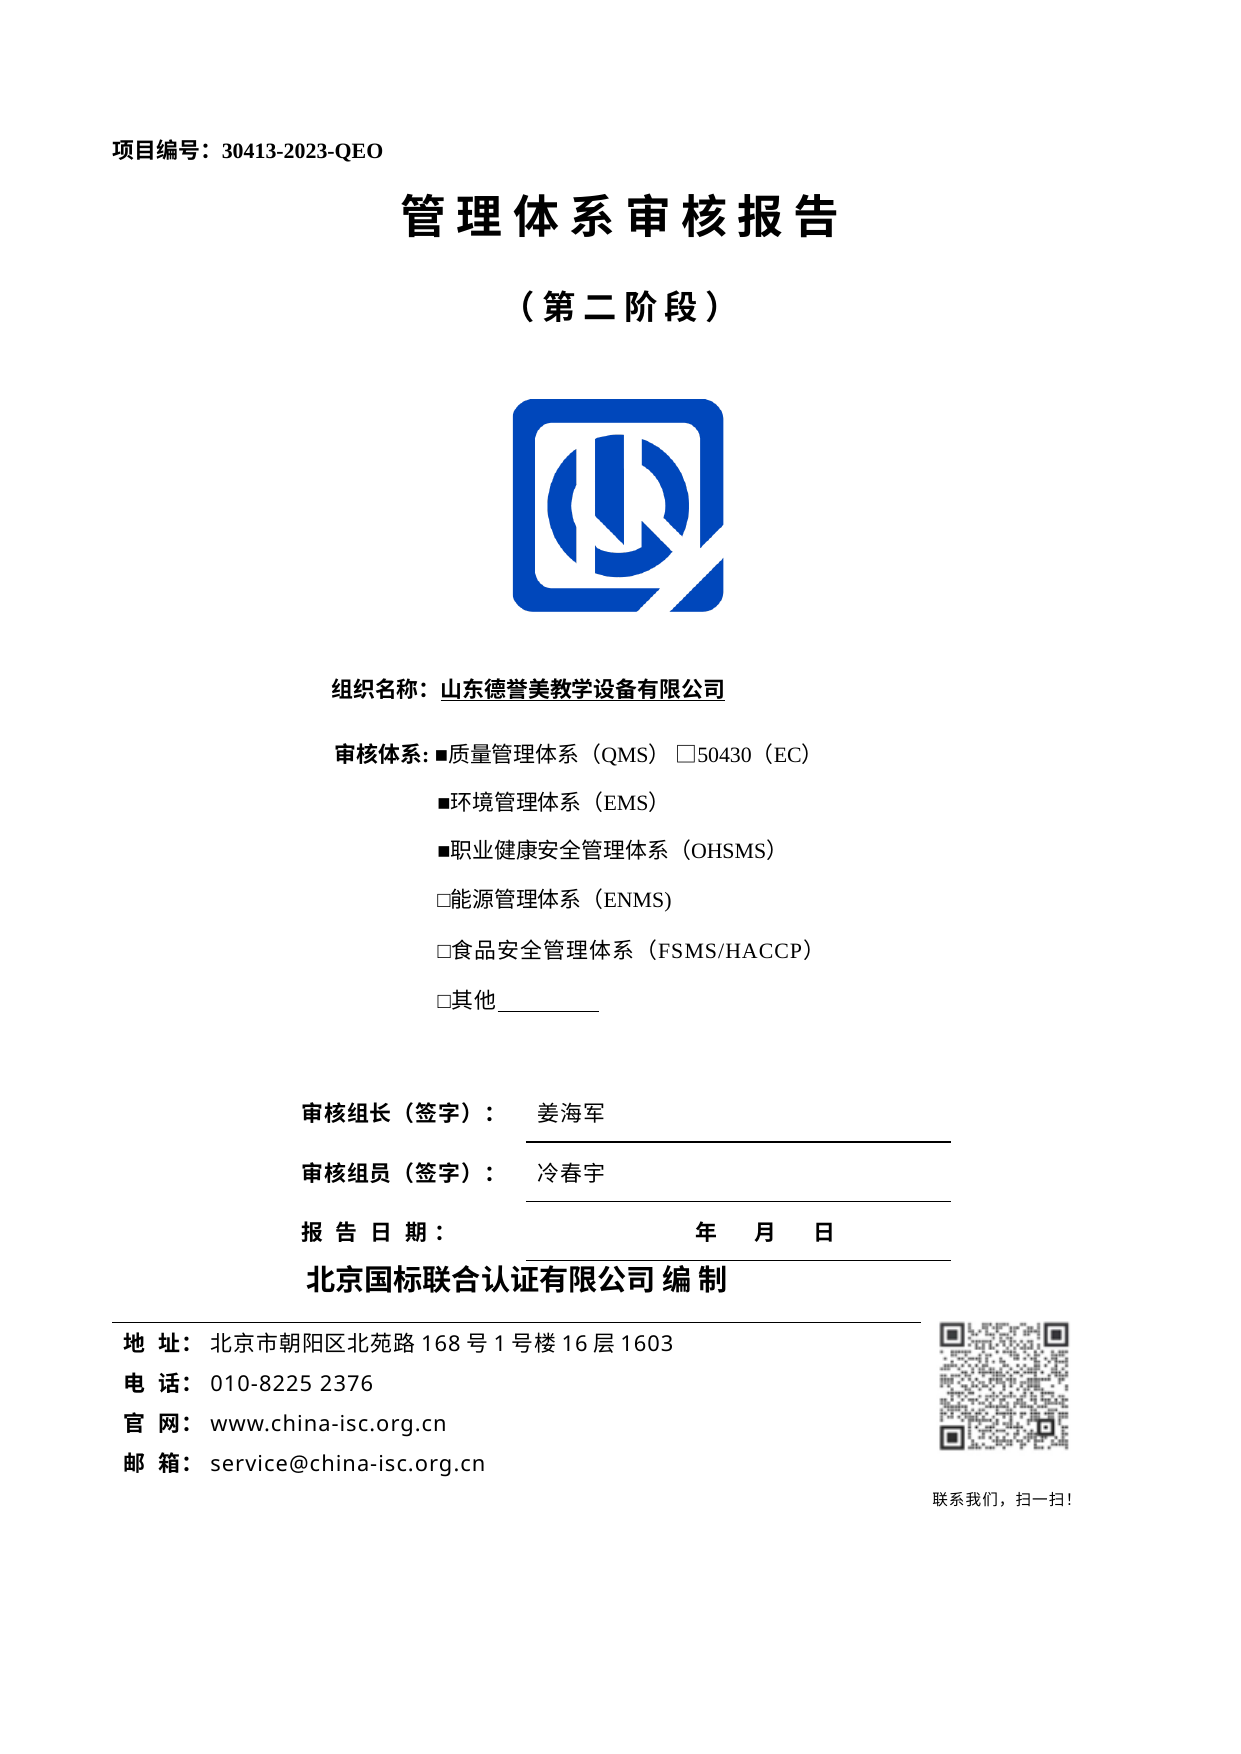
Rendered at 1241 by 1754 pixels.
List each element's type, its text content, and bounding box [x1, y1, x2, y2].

text □能源管理体系（ENMS) [112, 881, 1128, 914]
table_cell 审核组员（签字）： [290, 1141, 526, 1201]
table_header 姜海军 [526, 1083, 951, 1141]
text 组织名称：山东德誉美教学设备有限公司 [112, 672, 1128, 704]
picture [932, 1317, 1078, 1460]
table_header 联系我们，扫一扫！ [921, 1245, 1150, 1518]
text （ 第 二 阶 段 ） [112, 272, 1128, 337]
text ■环境管理体系（EMS） [112, 784, 1128, 817]
table_cell 报 告 日 期 ： [290, 1201, 526, 1259]
table_cell 冷春宇 [526, 1143, 951, 1201]
picture [512, 399, 724, 612]
text □食品安全管理体系（FSMS/HACCP） [437, 932, 1128, 965]
table_header 北京国标联合认证有限公司 编 制 [112, 1245, 921, 1322]
table_cell 地 址： 北京市朝阳区北苑路168号1号楼16层1603 电 话： 010-8225 2376 官 网： www.china-isc.org.cn 邮 箱： service@china-isc.org.cn [112, 1323, 921, 1518]
text 审核体系: ■质量管理体系（QMS） □50430（EC） [112, 736, 1128, 769]
table_cell 年 月 日 [526, 1202, 951, 1259]
text 项目编号：30413-2023-QEO [112, 132, 1128, 165]
text ■职业健康安全管理体系（OHSMS） [112, 833, 1128, 865]
table_header 审核组长（签字）： [290, 1083, 526, 1141]
text 管理体系审核报告 [112, 165, 1128, 262]
text □其他 [437, 983, 1128, 1016]
